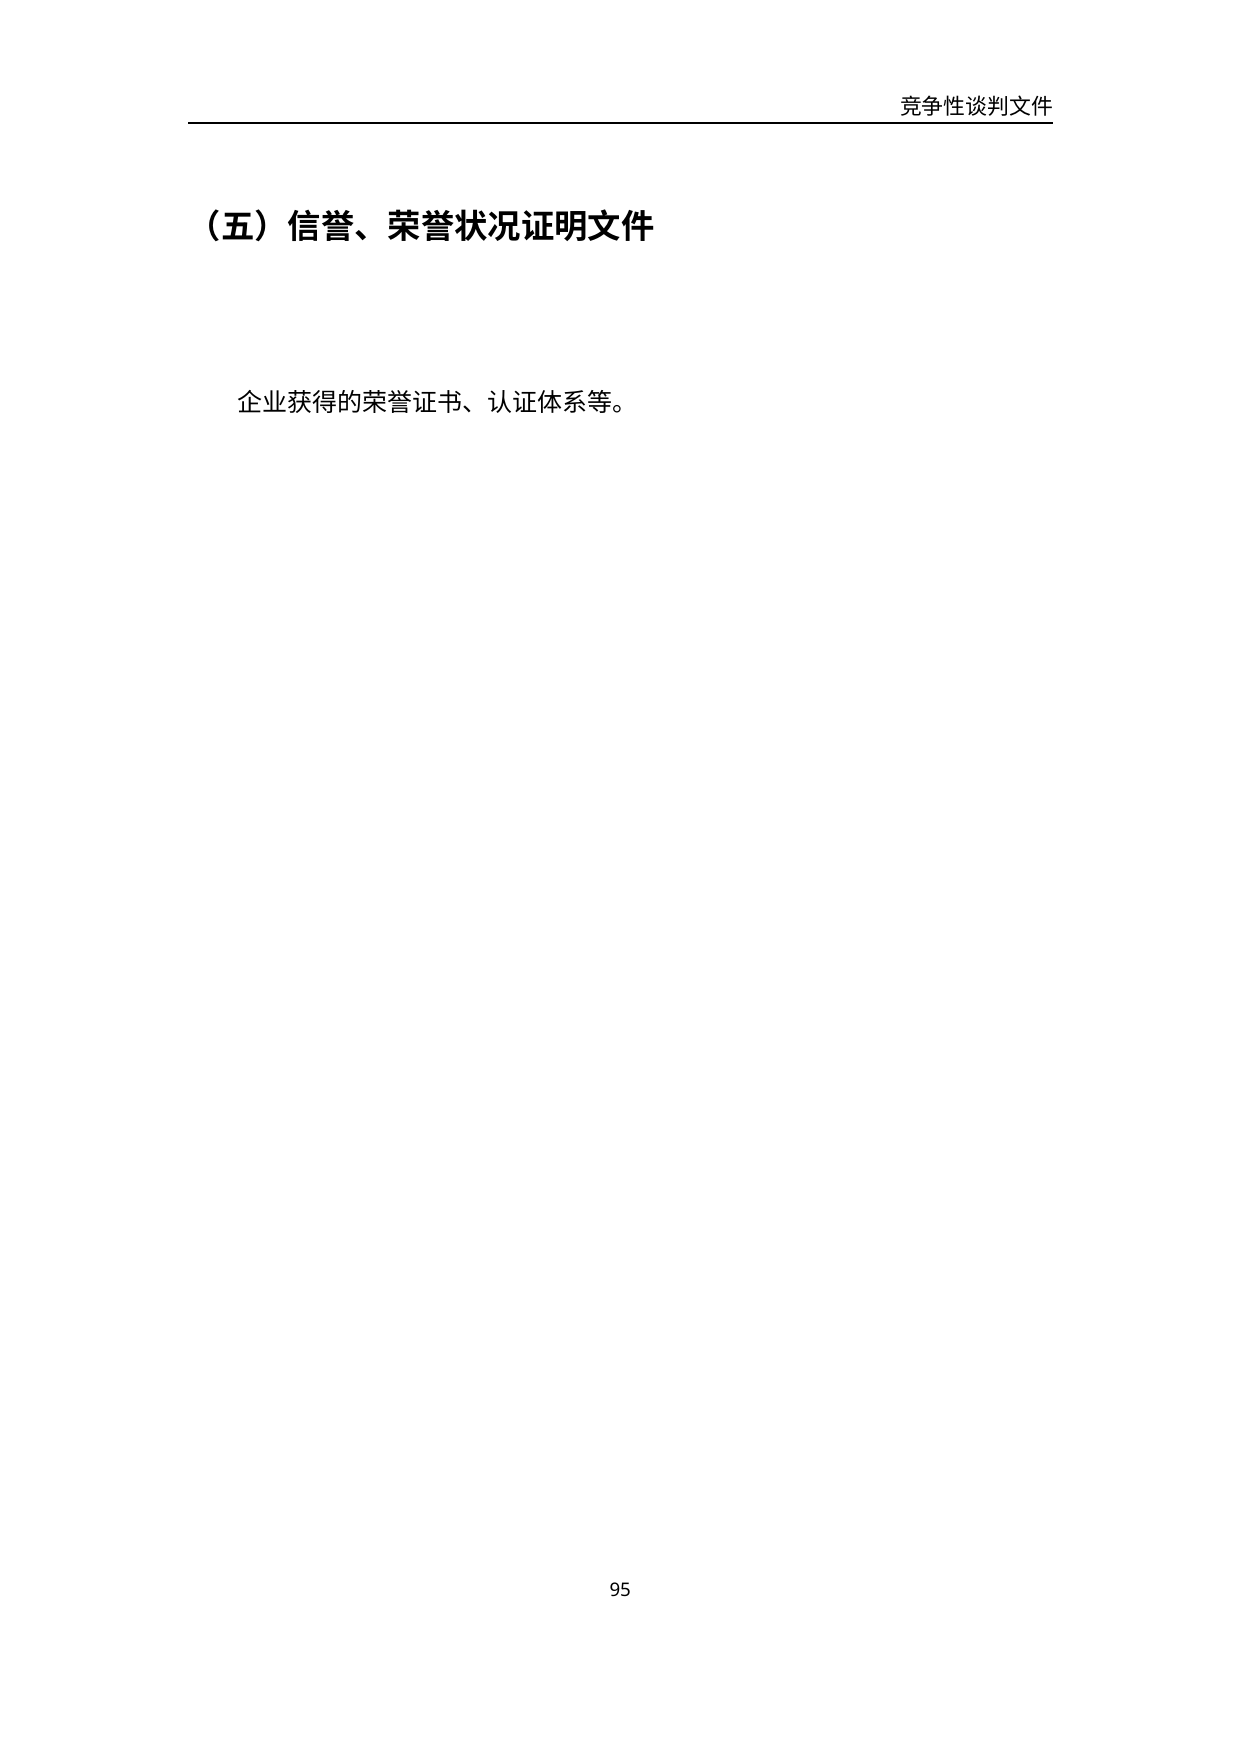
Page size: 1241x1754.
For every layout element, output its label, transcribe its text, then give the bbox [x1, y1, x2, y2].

text 企业获得的荣誉证书、认证体系等。 [187, 368, 1053, 433]
subtitle 信誉、荣誉状况证明文件 [187, 191, 1053, 256]
